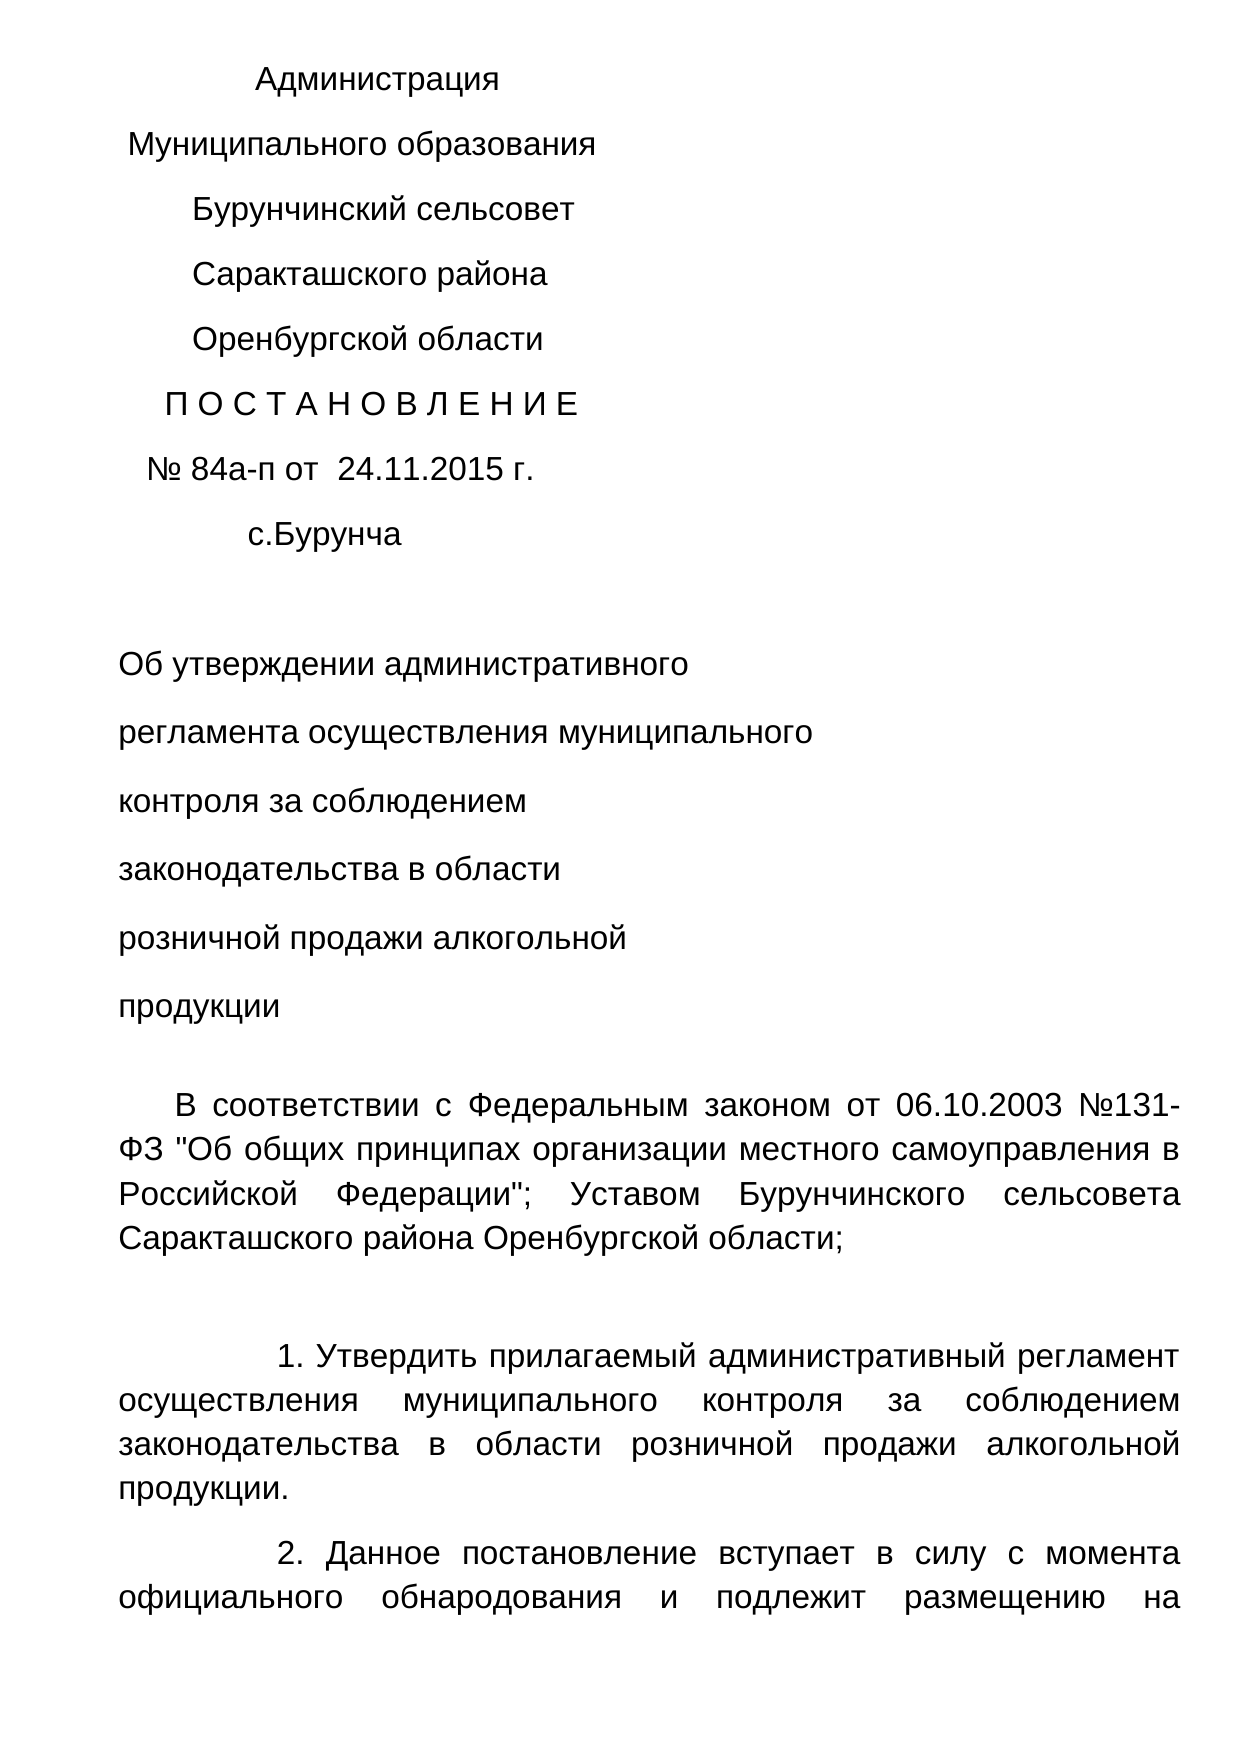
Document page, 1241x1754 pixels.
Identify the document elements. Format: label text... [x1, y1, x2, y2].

text Муниципального образования [118, 124, 1181, 162]
text регламента осуществления муниципального [118, 712, 1181, 751]
text розничной продажи алкогольной [118, 918, 1181, 956]
text П О С Т А Н О В Л Е Н И Е [118, 384, 1181, 422]
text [118, 1533, 1181, 1616]
text № 84а-п от 24.11.2015 г. [118, 449, 1181, 487]
text Администрация [118, 59, 1181, 97]
text Бурунчинский сельсовет [118, 189, 1181, 227]
text законодательства в области [118, 849, 1181, 888]
text В соответствии с Федеральным законом от 06.10.2003 №131-ФЗ "Об общих принципах организации местного самоуправления в Российской Федерации"; Уставом Бурунчинского сельсовета Саракташского района Оренбургской области; [118, 1085, 1181, 1256]
text Саракташского района [118, 254, 1181, 292]
text контроля за соблюдением [118, 781, 1181, 819]
text 1. Утвердить прилагаемый административный регламент осуществления муниципального контроля за соблюдением законодательства в области розничной продажи алкогольной продукции. [118, 1336, 1181, 1507]
text продукции [118, 986, 1181, 1055]
text Оренбургской области [118, 319, 1181, 357]
text с.Бурунча [118, 514, 1181, 552]
text Об утверждении административного [118, 644, 1181, 682]
